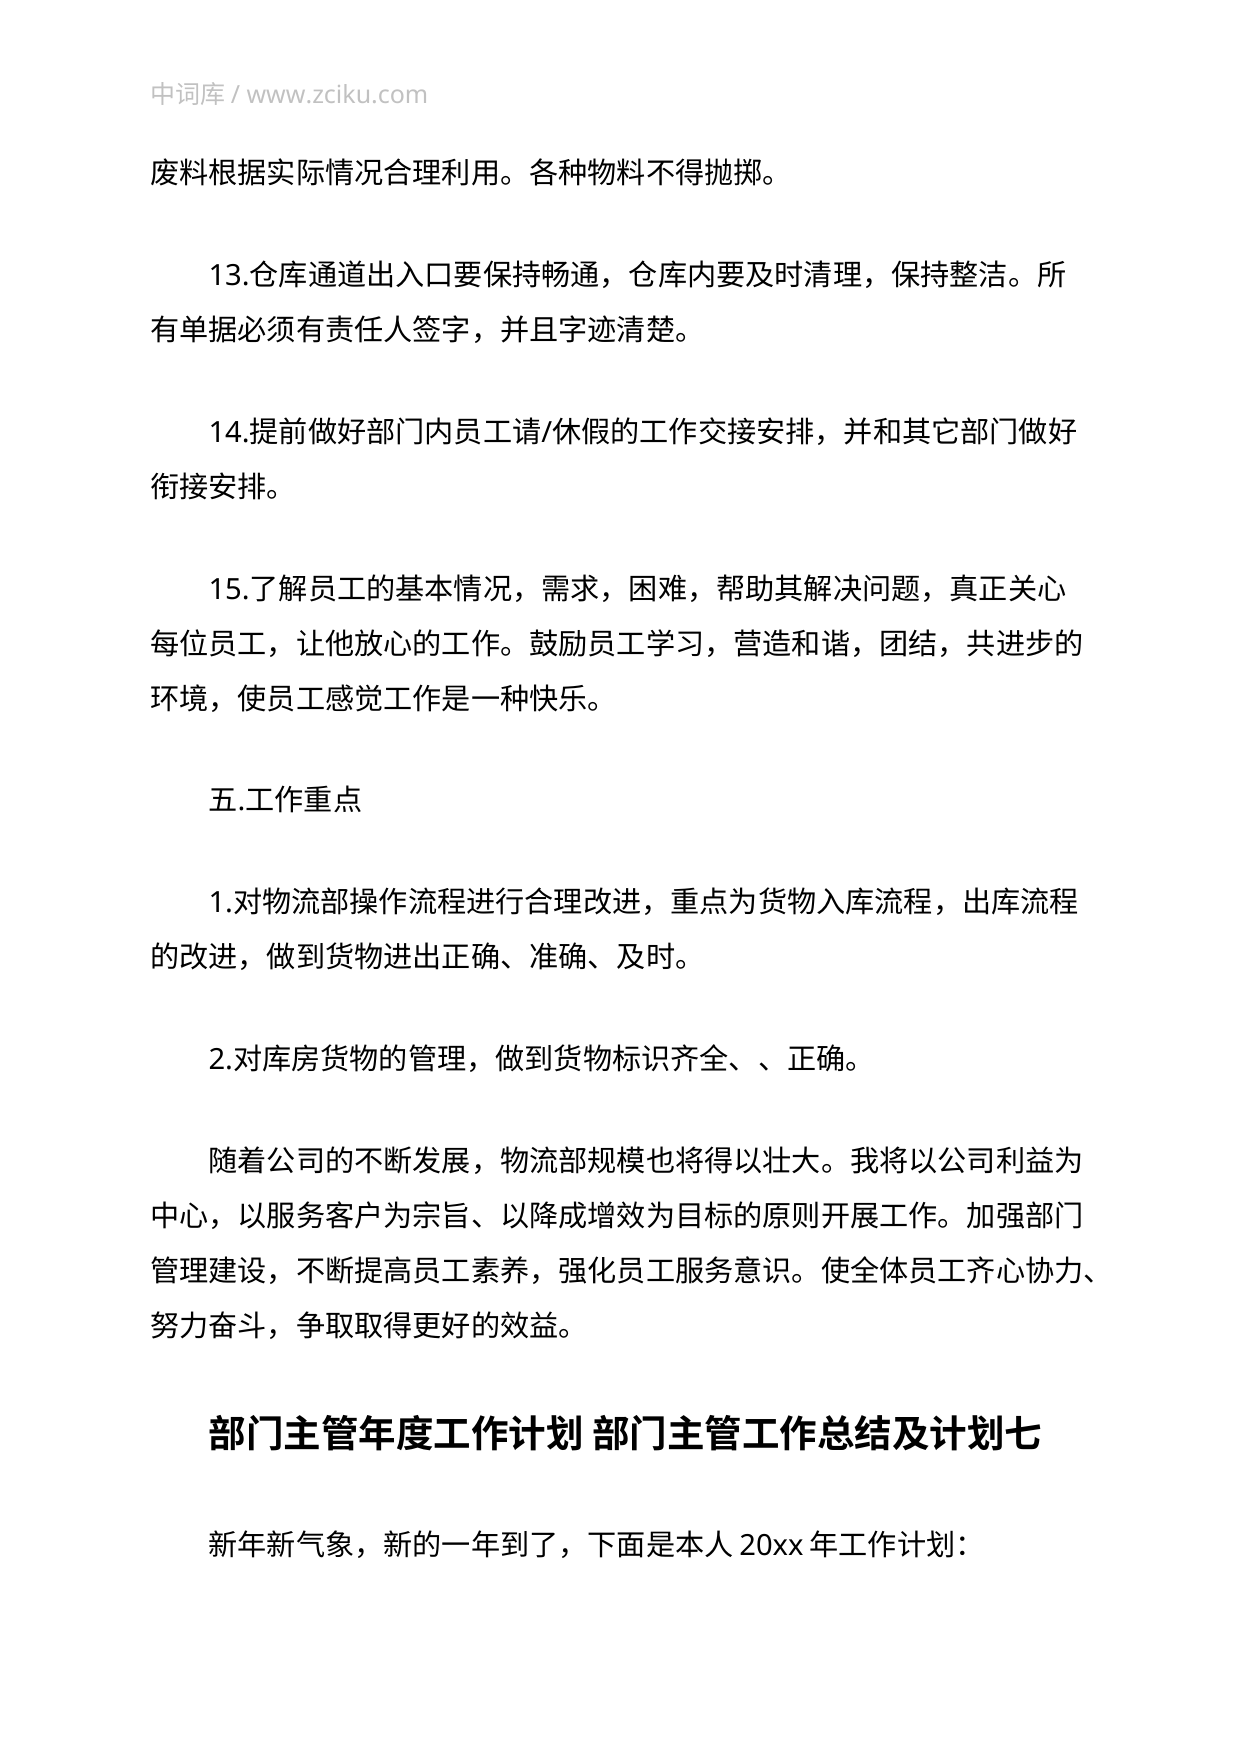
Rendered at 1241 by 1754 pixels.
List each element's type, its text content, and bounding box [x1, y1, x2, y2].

text 随着公司的不断发展，物流部规模也将得以壮大。我将以公司利益为中心，以服务客户为宗旨、以降成增效为目标的原则开展工作。加强部门管理建设，不断提高员工素养，强化员工服务意识。使全体员工齐心协力、努力奋斗，争取取得更好的效益。 [150, 1138, 1090, 1345]
text 新年新气象，新的一年到了，下面是本人20xx年工作计划： [150, 1522, 1090, 1564]
text 1.对物流部操作流程进行合理改进，重点为货物入库流程，出库流程的改进，做到货物进出正确、准确、及时。 [150, 879, 1090, 976]
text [150, 150, 1090, 192]
text 五.工作重点 [150, 777, 1090, 819]
text 14.提前做好部门内员工请/休假的工作交接安排，并和其它部门做好衔接安排。 [150, 408, 1090, 506]
text 部门主管年度工作计划 部门主管工作总结及计划七 [150, 1404, 1090, 1458]
text 2.对库房货物的管理，做到货物标识齐全、、正确。 [150, 1036, 1090, 1078]
text 15.了解员工的基本情况，需求，困难，帮助其解决问题，真正关心每位员工，让他放心的工作。鼓励员工学习，营造和谐，团结，共进步的环境，使员工感觉工作是一种快乐。 [150, 565, 1090, 717]
text 13.仓库通道出入口要保持畅通，仓库内要及时清理，保持整洁。所有单据必须有责任人签字，并且字迹清楚。 [150, 252, 1090, 349]
